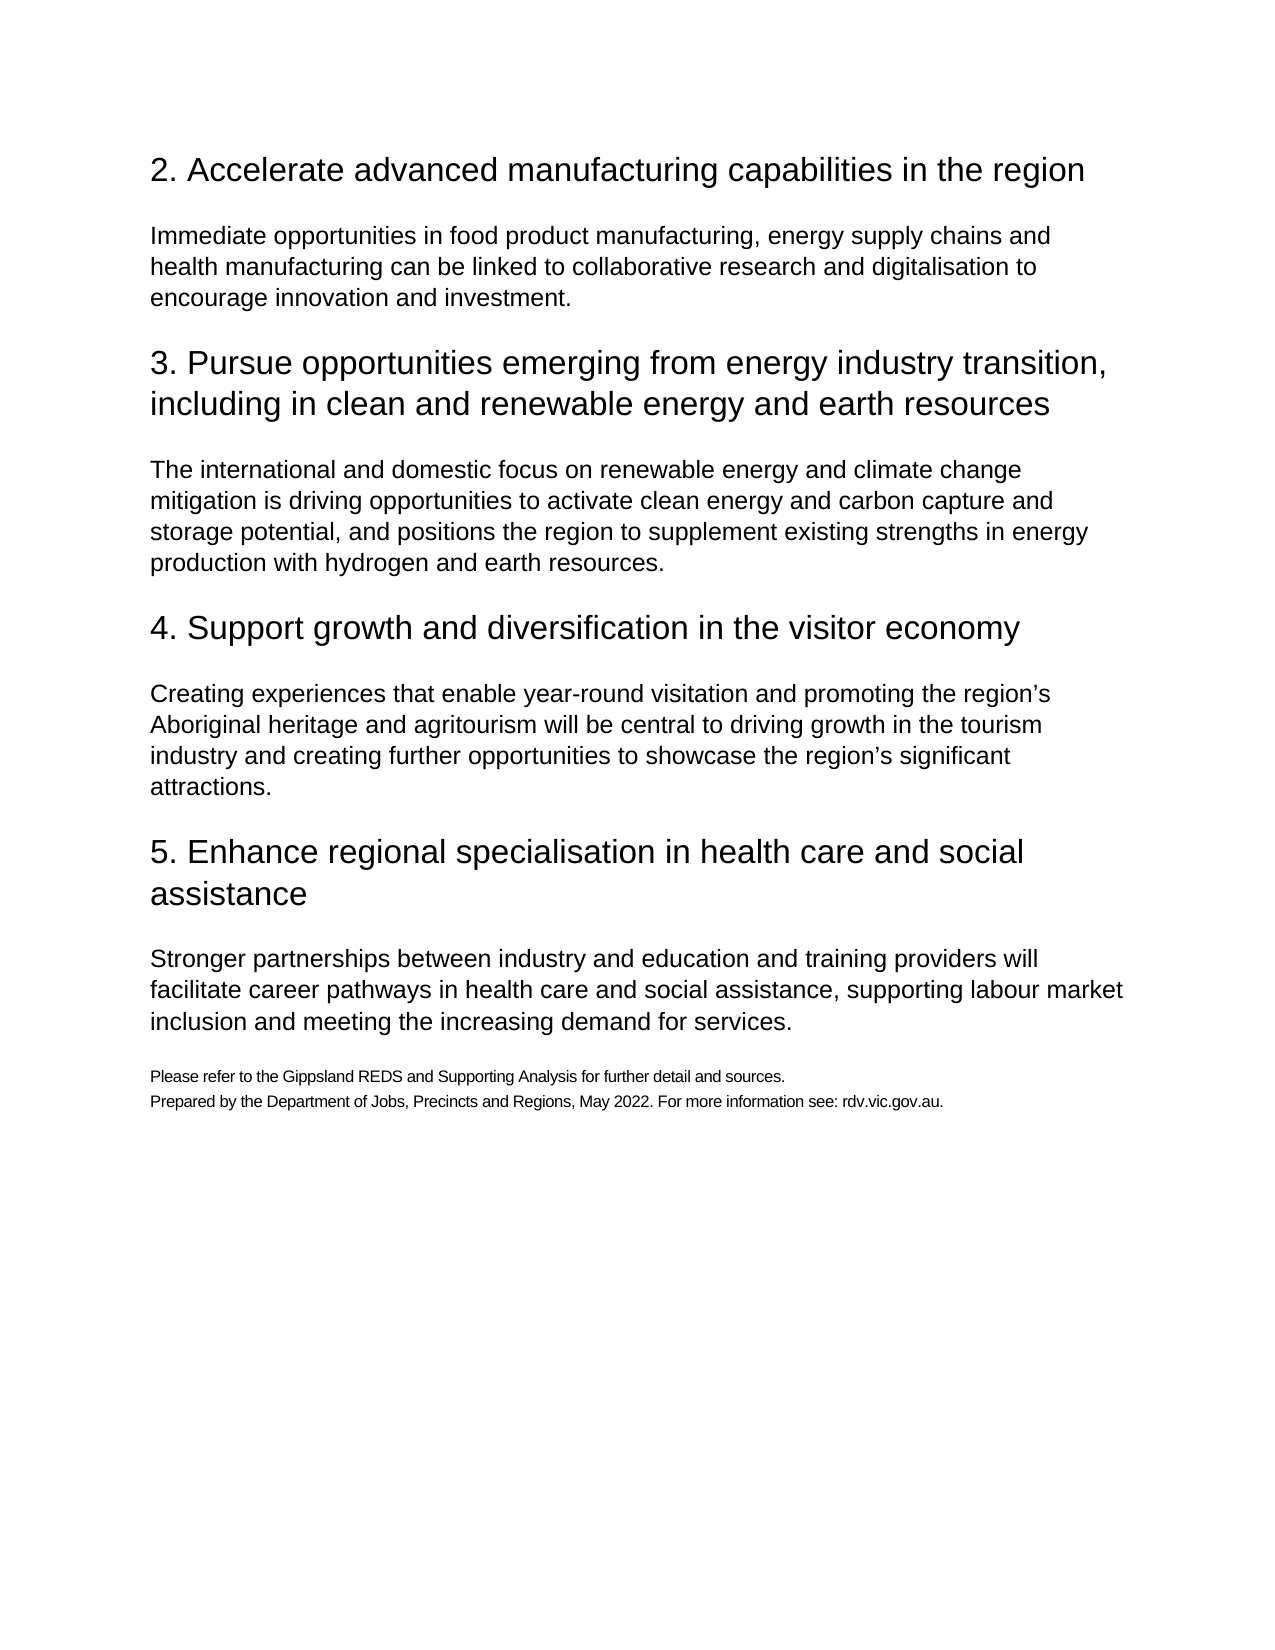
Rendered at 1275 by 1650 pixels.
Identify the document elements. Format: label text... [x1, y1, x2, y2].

subtitle 5. Enhance regional specialisation in health care and social assistance [150, 832, 1125, 912]
subtitle 3. Pursue opportunities emerging from energy industry transition, including in clean and renewable energy and earth resources [150, 343, 1125, 423]
text The international and domestic focus on renewable energy and climate change mitigation is driving opportunities to activate clean energy and carbon capture and storage potential, and positions the region to supplement existing strengths in energy production with hydrogen and earth resources. [150, 455, 1125, 577]
text Prepared by the Department of Jobs, Precincts and Regions, May 2022. For more information see: rdv.vic.gov.au. [150, 1092, 1125, 1111]
subtitle 2. Accelerate advanced manufacturing capabilities in the region [150, 150, 1125, 188]
text Please refer to the Gippsland REDS and Supporting Analysis for further detail and sources. [150, 1067, 1125, 1086]
text Creating experiences that enable year-round visitation and promoting the region’s Aboriginal heritage and agritourism will be central to driving growth in the tourism industry and creating further opportunities to showcase the region’s significant attractions. [150, 679, 1125, 801]
text Stronger partnerships between industry and education and training providers will facilitate career pathways in health care and social assistance, supporting labour market inclusion and meeting the increasing demand for services. [150, 944, 1125, 1035]
subtitle 4. Support growth and diversification in the visitor economy [150, 608, 1125, 647]
text Immediate opportunities in food product manufacturing, energy supply chains and health manufacturing can be linked to collaborative research and digitalisation to encourage innovation and investment. [150, 221, 1125, 311]
